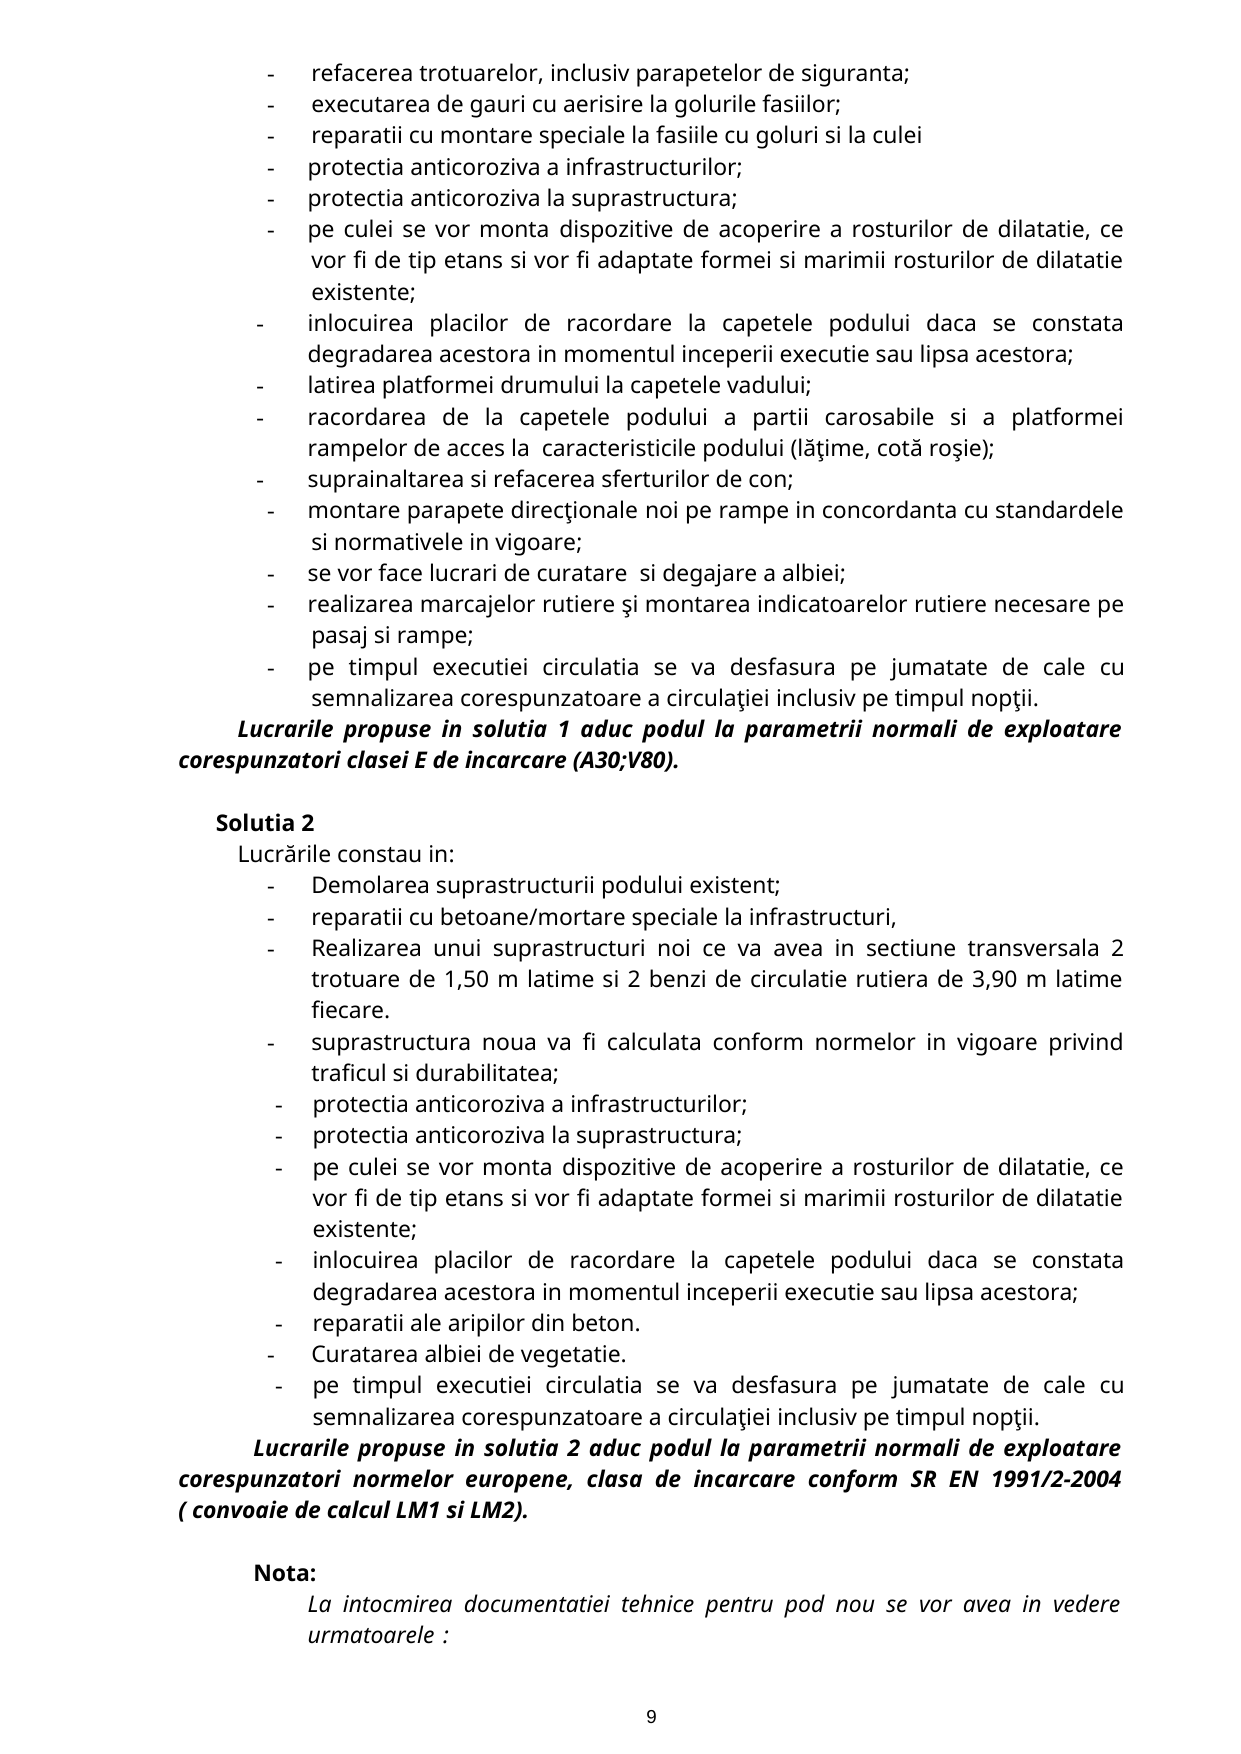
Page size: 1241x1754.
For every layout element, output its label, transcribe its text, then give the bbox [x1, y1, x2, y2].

list reparatii cu betoane/mortare speciale la infrastructuri, [267, 901, 1125, 932]
text Nota: [178, 1557, 1125, 1588]
list realizarea marcajelor rutiere şi montarea indicatoarelor rutiere necesare pe pasaj si rampe; [267, 588, 1125, 651]
text Lucrarile propuse in solutia 2 aduc podul la parametrii normali de exploatare corespunzatori normelor europene, clasa de incarcare conform SR EN 1991/2-2004 ( convoaie de calcul LM1 si LM2). [178, 1432, 1125, 1526]
list reparatii ale aripilor din beton. [275, 1307, 1125, 1338]
list pe timpul executiei circulatia se va desfasura pe jumatate de cale cu semnalizarea corespunzatoare a circulaţiei inclusiv pe timpul nopţii. [275, 1369, 1125, 1432]
list Demolarea suprastructurii podului existent; [267, 869, 1125, 901]
list protectia anticoroziva la suprastructura; [275, 1119, 1125, 1151]
list se vor face lucrari de curatare si degajare a albiei; [267, 557, 1125, 588]
text Lucrările constau in: [178, 838, 1125, 869]
list montare parapete direcţionale noi pe rampe in concordanta cu standardele si normativele in vigoare; [267, 494, 1125, 557]
list pe culei se vor monta dispozitive de acoperire a rosturilor de dilatatie, ce vor fi de tip etans si vor fi adaptate formei si marimii rosturilor de dilatatie existente; [267, 213, 1125, 307]
list Realizarea unui suprastructuri noi ce va avea in sectiune transversala 2 trotuare de 1,50 m latime si 2 benzi de circulatie rutiera de 3,90 m latime fiecare. [267, 932, 1125, 1026]
list racordarea de la capetele podului a partii carosabile si a platformei rampelor de acces la caracteristicile podului (lăţime, cotă roşie); [256, 401, 1125, 463]
list inlocuirea placilor de racordare la capetele podului daca se constata degradarea acestora in momentul inceperii executie sau lipsa acestora; [256, 307, 1125, 369]
list inlocuirea placilor de racordare la capetele podului daca se constata degradarea acestora in momentul inceperii executie sau lipsa acestora; [275, 1244, 1125, 1307]
text La intocmirea documentatiei tehnice pentru pod nou se vor avea in vedere urmatoarele : [307, 1588, 1125, 1651]
list protectia anticoroziva a infrastructurilor; [267, 151, 1125, 182]
list suprainaltarea si refacerea sferturilor de con; [256, 463, 1125, 494]
list Curatarea albiei de vegetatie. [267, 1338, 1125, 1369]
list suprastructura noua va fi calculata conform normelor in vigoare privind traficul si durabilitatea; [267, 1026, 1125, 1088]
list refacerea trotuarelor, inclusiv parapetelor de siguranta; [267, 57, 1125, 88]
text Lucrarile propuse in solutia 1 aduc podul la parametrii normali de exploatare corespunzatori clasei E de incarcare (A30;V80). [178, 713, 1125, 776]
list pe timpul executiei circulatia se va desfasura pe jumatate de cale cu semnalizarea corespunzatoare a circulaţiei inclusiv pe timpul nopţii. [267, 651, 1125, 713]
list pe culei se vor monta dispozitive de acoperire a rosturilor de dilatatie, ce vor fi de tip etans si vor fi adaptate formei si marimii rosturilor de dilatatie existente; [275, 1151, 1125, 1244]
list reparatii cu montare speciale la fasiile cu goluri si la culei [267, 119, 1125, 151]
list executarea de gauri cu aerisire la golurile fasiilor; [267, 88, 1125, 119]
list protectia anticoroziva a infrastructurilor; [275, 1088, 1125, 1119]
list protectia anticoroziva la suprastructura; [267, 182, 1125, 213]
text Solutia 2 [178, 807, 1125, 838]
list latirea platformei drumului la capetele vadului; [256, 369, 1125, 401]
